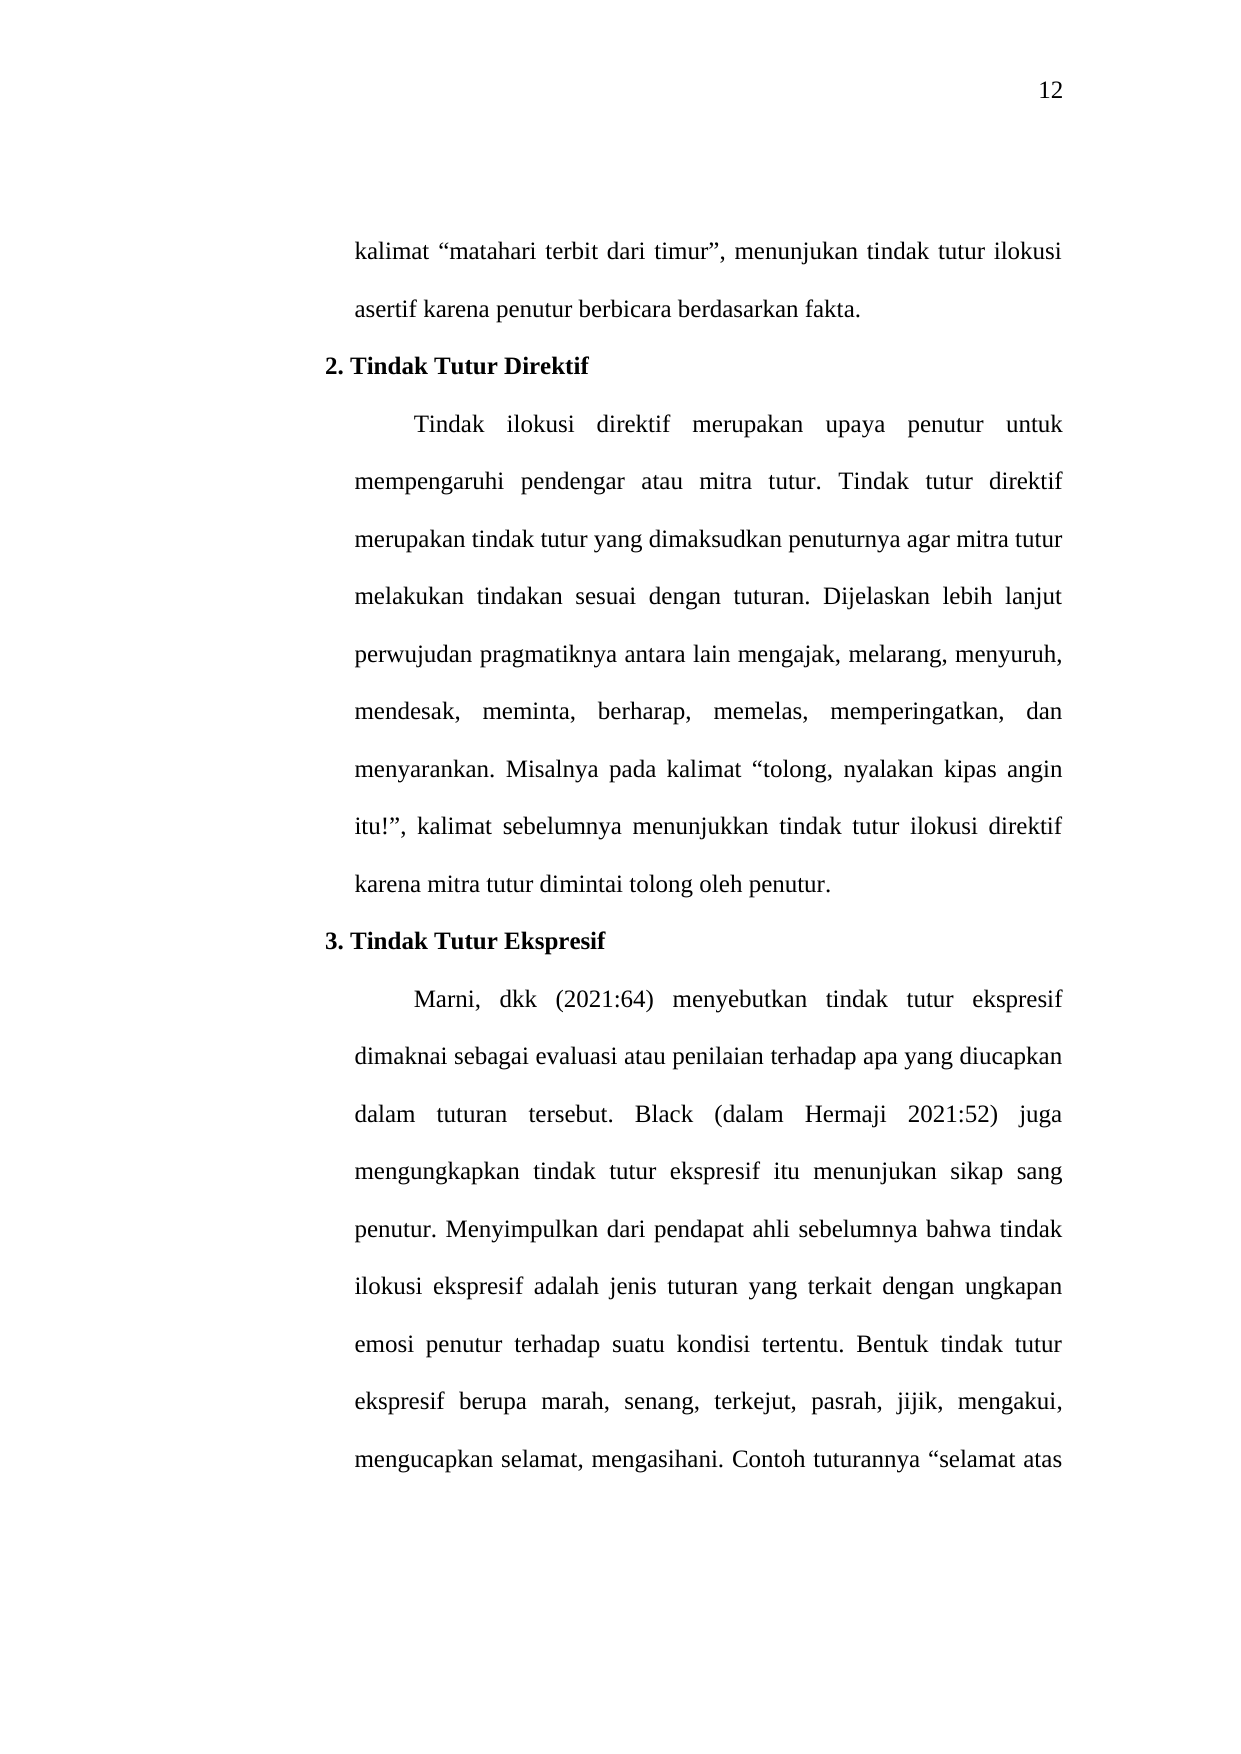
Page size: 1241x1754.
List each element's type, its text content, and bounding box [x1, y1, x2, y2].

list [354, 984, 1063, 1472]
list 3. Tindak Tutur Ekspresif [325, 926, 1063, 955]
list Tindak ilokusi direktif merupakan upaya penutur untuk mempengaruhi pendengar atau mitra tutur. Tindak tutur direktif merupakan tindak tutur yang dimaksudkan penuturnya agar mitra tutur melakukan tindakan sesuai dengan tuturan. Dijelaskan lebih lanjut perwujudan pragmatiknya antara lain mengajak, melarang, menyuruh, mendesak, meminta, berharap, memelas, memperingatkan, dan menyarankan. Misalnya pada kalimat “tolong, nyalakan kipas angin itu!”, kalimat sebelumnya menunjukkan tindak tutur ilokusi direktif karena mitra tutur dimintai tolong oleh penutur. [354, 409, 1063, 897]
list 2. Tindak Tutur Direktif [325, 351, 1063, 380]
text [354, 236, 1063, 322]
